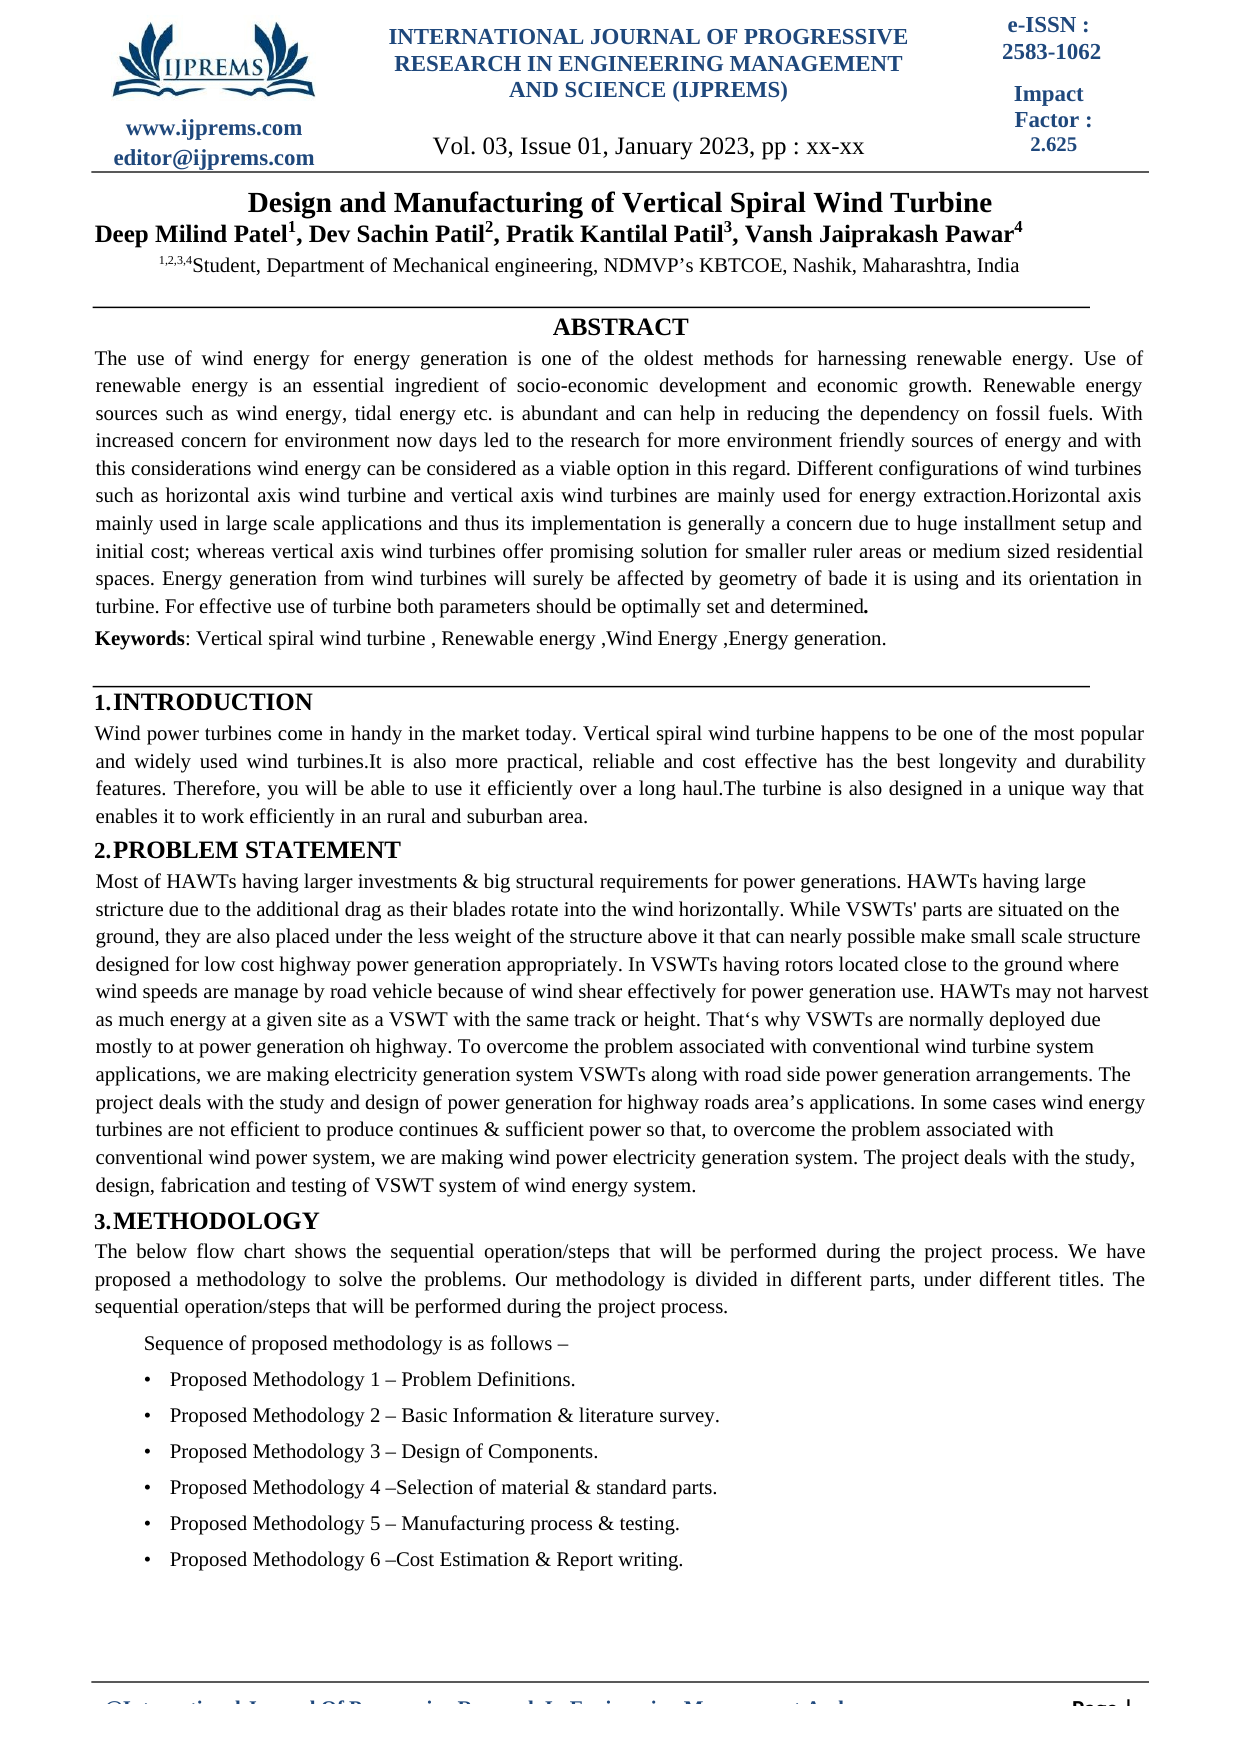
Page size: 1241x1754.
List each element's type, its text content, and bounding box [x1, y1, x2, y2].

text Keywords: Vertical spiral wind turbine , Renewable energy ,Wind Energy ,Energy generation. [94, 626, 1157, 650]
text Sequence of proposed methodology is as follows – [143, 1331, 1157, 1355]
text The use of wind energy for energy generation is one of the oldest methods for harnessing renewable energy. Use of renewable energy is an essential ingredient of socio-economic development and economic growth. Renewable energy sources such as wind energy, tidal energy etc. is abundant and can help in reducing the dependency on fossil fuels. With increased concern for environment now days led to the research for more environment friendly sources of energy and with this considerations wind energy can be considered as a viable option in this regard. Different configurations of wind turbines such as horizontal axis wind turbine and vertical axis wind turbines are mainly used for energy extraction.Horizontal axis mainly used in large scale applications and thus its implementation is generally a concern due to huge installment setup and initial cost; whereas vertical axis wind turbines offer promising solution for smaller ruler areas or medium sized residential spaces. Energy generation from wind turbines will surely be affected by geometry of bade it is using and its orientation in turbine. For effective use of turbine both parameters should be optimally set and determined. [94, 345, 1143, 618]
subtitle METHODOLOGY [94, 1206, 1157, 1235]
text The below flow chart shows the sequential operation/steps that will be performed during the project process. We have proposed a methodology to solve the problems. Our methodology is divided in different parts, under different titles. The sequential operation/steps that will be performed during the project process. [94, 1239, 1146, 1318]
list Proposed Methodology 2 – Basic Information & literature survey. [143, 1403, 1157, 1427]
text conventional wind power system, we are making wind power electricity generation system. The project deals with the study, design, fabrication and testing of VSWT system of wind energy system. [95, 1145, 1157, 1197]
text mostly to at power generation oh highway. To overcome the problem associated with conventional wind turbine system [95, 1034, 1157, 1058]
text Most of HAWTs having larger investments & big structural requirements for power generations. HAWTs having large [95, 869, 1157, 893]
list Proposed Methodology 1 – Problem Definitions. [143, 1367, 1157, 1391]
subtitle ABSTRACT [246, 306, 995, 341]
text applications, we are making electricity generation system VSWTs along with road side power generation arrangements. The project deals with the study and design of power generation for highway roads area’s applications. In some cases wind energy turbines are not efficient to produce continues & sufficient power so that, to overcome the problem associated with [95, 1062, 1157, 1141]
text stricture due to the additional drag as their blades rotate into the wind horizontally. While VSWTs' parts are situated on the ground, they are also placed under the less weight of the structure above it that can nearly possible make small scale structure designed for low cost highway power generation appropriately. In VSWTs having rotors located close to the ground where wind speeds are manage by road vehicle because of wind shear effectively for power generation use. HAWTs may not harvest as much energy at a given site as a VSWT with the same track or height. That‘s why VSWTs are normally deployed due [95, 896, 1156, 1031]
subtitle Deep Milind Patel1, Dev Sachin Patil2, Pratik Kantilal Patil3, Vansh Jaiprakash Pawar4 [94, 219, 1157, 248]
text 1,2,3,4Student, Department of Mechanical engineering, NDMVP’s KBTCOE, Nashik, Maharashtra, India [159, 253, 1157, 277]
text Wind power turbines come in handy in the market today. Vertical spiral wind turbine happens to be one of the most popular and widely used wind turbines.It is also more practical, reliable and cost effective has the best longevity and durability features. Therefore, you will be able to use it efficiently over a long haul.The turbine is also designed in a unique way that enables it to work efficiently in an rural and suburban area. [94, 721, 1146, 828]
subtitle INTRODUCTION [94, 682, 1157, 716]
list Proposed Methodology 5 – Manufacturing process & testing. [143, 1511, 1157, 1534]
list Proposed Methodology 3 – Design of Components. [143, 1439, 1157, 1463]
title Design and Manufacturing of Vertical Spiral Wind Turbine [246, 186, 993, 219]
list Proposed Methodology 6 –Cost Estimation & Report writing. [143, 1547, 1157, 1571]
subtitle PROBLEM STATEMENT [94, 835, 1157, 864]
picture [111, 15, 316, 101]
list Proposed Methodology 4 –Selection of material & standard parts. [143, 1475, 1157, 1499]
